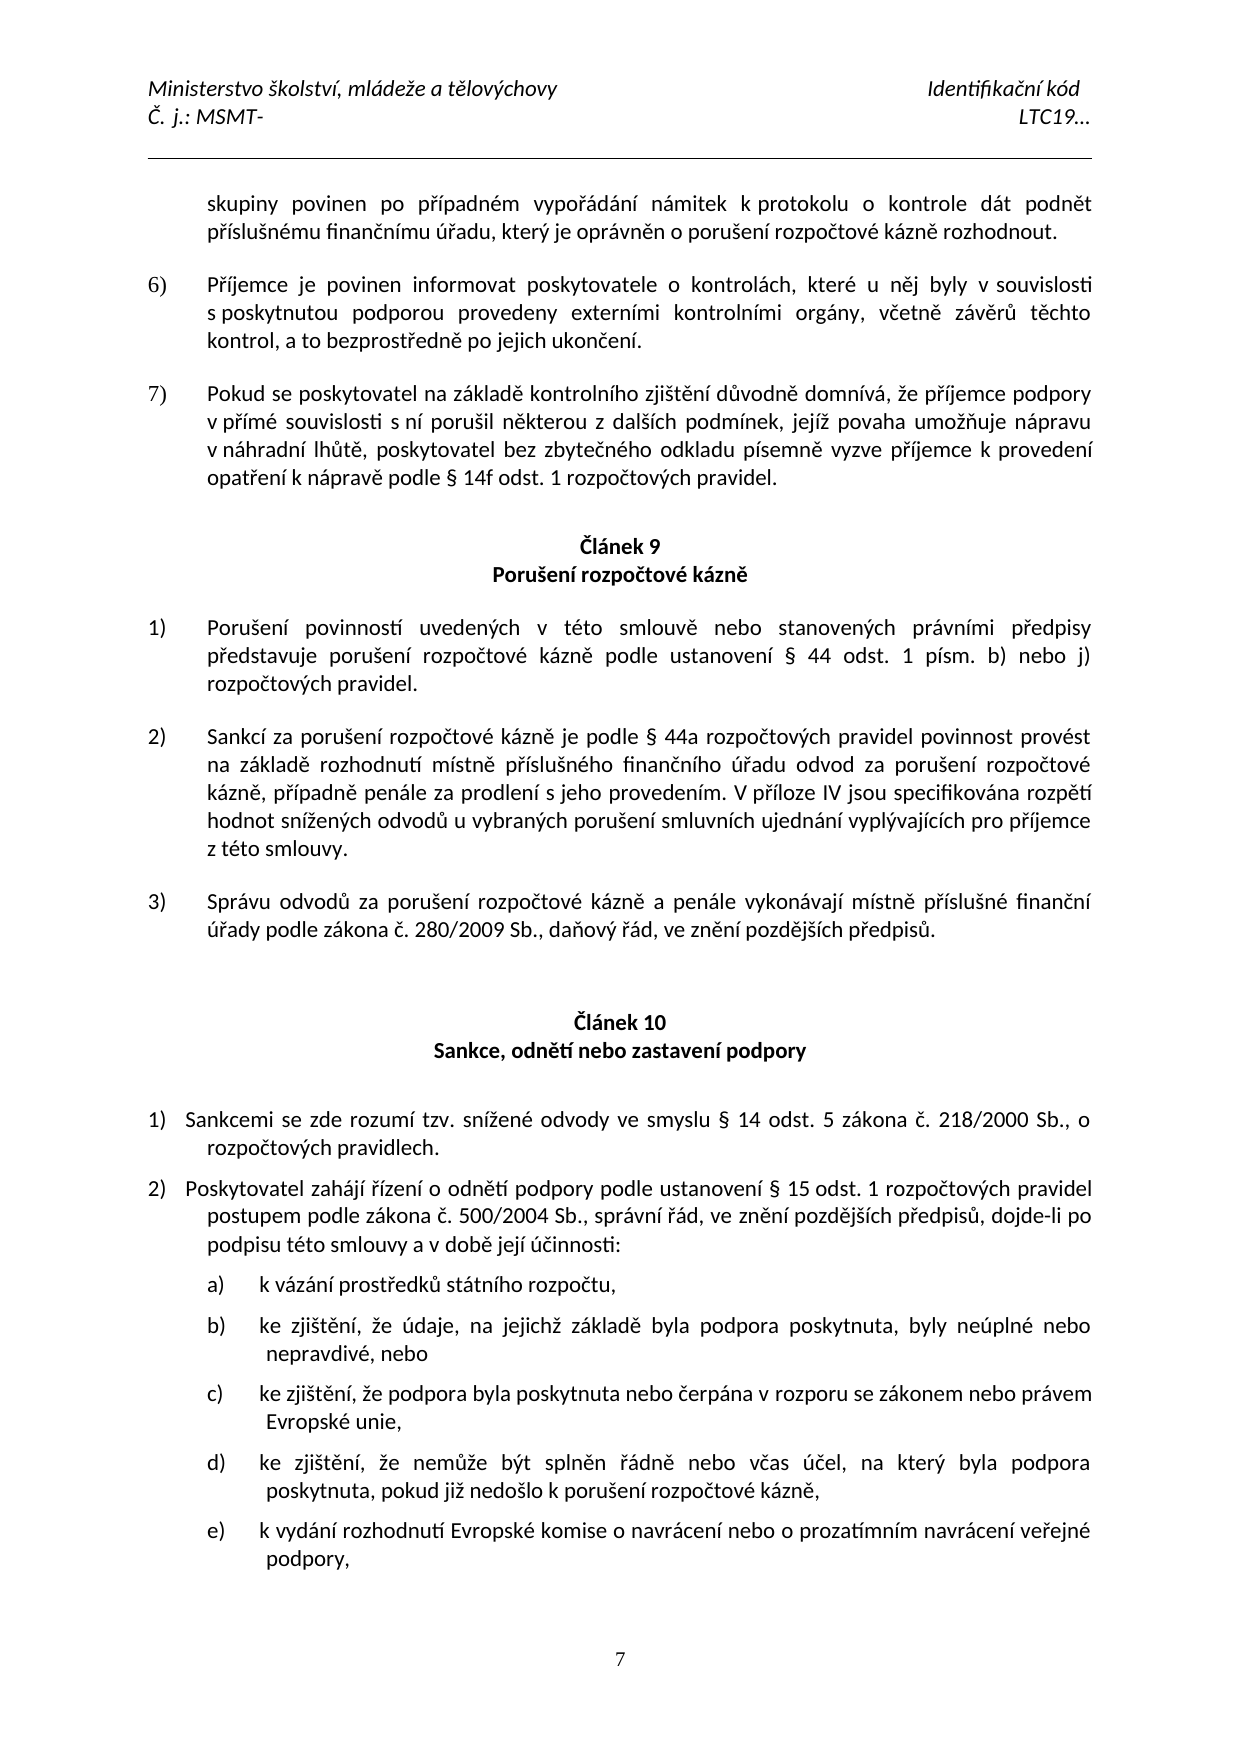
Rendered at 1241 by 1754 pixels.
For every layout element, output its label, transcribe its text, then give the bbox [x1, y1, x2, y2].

text Porušení rozpočtové kázně [148, 560, 1092, 588]
list k vydání rozhodnutí Evropské komise o navrácení nebo o prozatímním navrácení veřejné podpory, [207, 1516, 1092, 1572]
list Příjemce je povinen informovat poskytovatele o kontrolách, které u něj byly v souvislosti s poskytnutou podporou provedeny externími kontrolními orgány, včetně závěrů těchto kontrol, a to bezprostředně po jejich ukončení. [148, 270, 1092, 354]
text Článek 10 [148, 1008, 1092, 1037]
list Sankcí za porušení rozpočtové kázně je podle § 44a rozpočtových pravidel povinnost provést na základě rozhodnutí místně příslušného finančního úřadu odvod za porušení rozpočtové kázně, případně penále za prodlení s jeho provedením. V příloze IV jsou specifikována rozpětí hodnot snížených odvodů u vybraných porušení smluvních ujednání vyplývajících pro příjemce z této smlouvy. [148, 722, 1092, 862]
text Sankce, odnětí nebo zastavení podpory [148, 1037, 1092, 1064]
text Článek 9 [148, 532, 1092, 560]
list k vázání prostředků státního rozpočtu, [207, 1270, 1092, 1298]
list Sankcemi se zde rozumí tzv. snížené odvody ve smyslu § 14 odst. 5 zákona č. 218/2000 Sb., o rozpočtových pravidlech. [148, 1105, 1092, 1161]
list ke zjištění, že nemůže být splněn řádně nebo včas účel, na který byla podpora poskytnuta, pokud již nedošlo k porušení rozpočtové kázně, [207, 1448, 1092, 1504]
list Poskytovatel zahájí řízení o odnětí podpory podle ustanovení § 15 odst. 1 rozpočtových pravidel postupem podle zákona č. 500/2004 Sb., správní řád, ve znění pozdějších předpisů, dojde-li po podpisu této smlouvy a v době její účinnosti: [148, 1174, 1092, 1258]
list ke zjištění, že údaje, na jejichž základě byla podpora poskytnuta, byly neúplné nebo nepravdivé, nebo [207, 1311, 1092, 1367]
list Pokud se poskytovatel na základě kontrolního zjištění důvodně domnívá, že příjemce podpory v přímé souvislosti s ní porušil některou z dalších podmínek, jejíž povaha umožňuje nápravu v náhradní lhůtě, poskytovatel bez zbytečného odkladu písemně vyzve příjemce k provedení opatření k nápravě podle § 14f odst. 1 rozpočtových pravidel. [148, 379, 1092, 491]
list Správu odvodů za porušení rozpočtové kázně a penále vykonávají místně příslušné finanční úřady podle zákona č. 280/2009 Sb., daňový řád, ve znění pozdějších předpisů. [148, 887, 1092, 943]
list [148, 189, 1092, 245]
list Porušení povinností uvedených v této smlouvě nebo stanovených právními předpisy představuje porušení rozpočtové kázně podle ustanovení § 44 odst. 1 písm. b) nebo j) rozpočtových pravidel. [148, 613, 1092, 697]
list ke zjištění, že podpora byla poskytnuta nebo čerpána v rozporu se zákonem nebo právem Evropské unie, [207, 1379, 1092, 1435]
